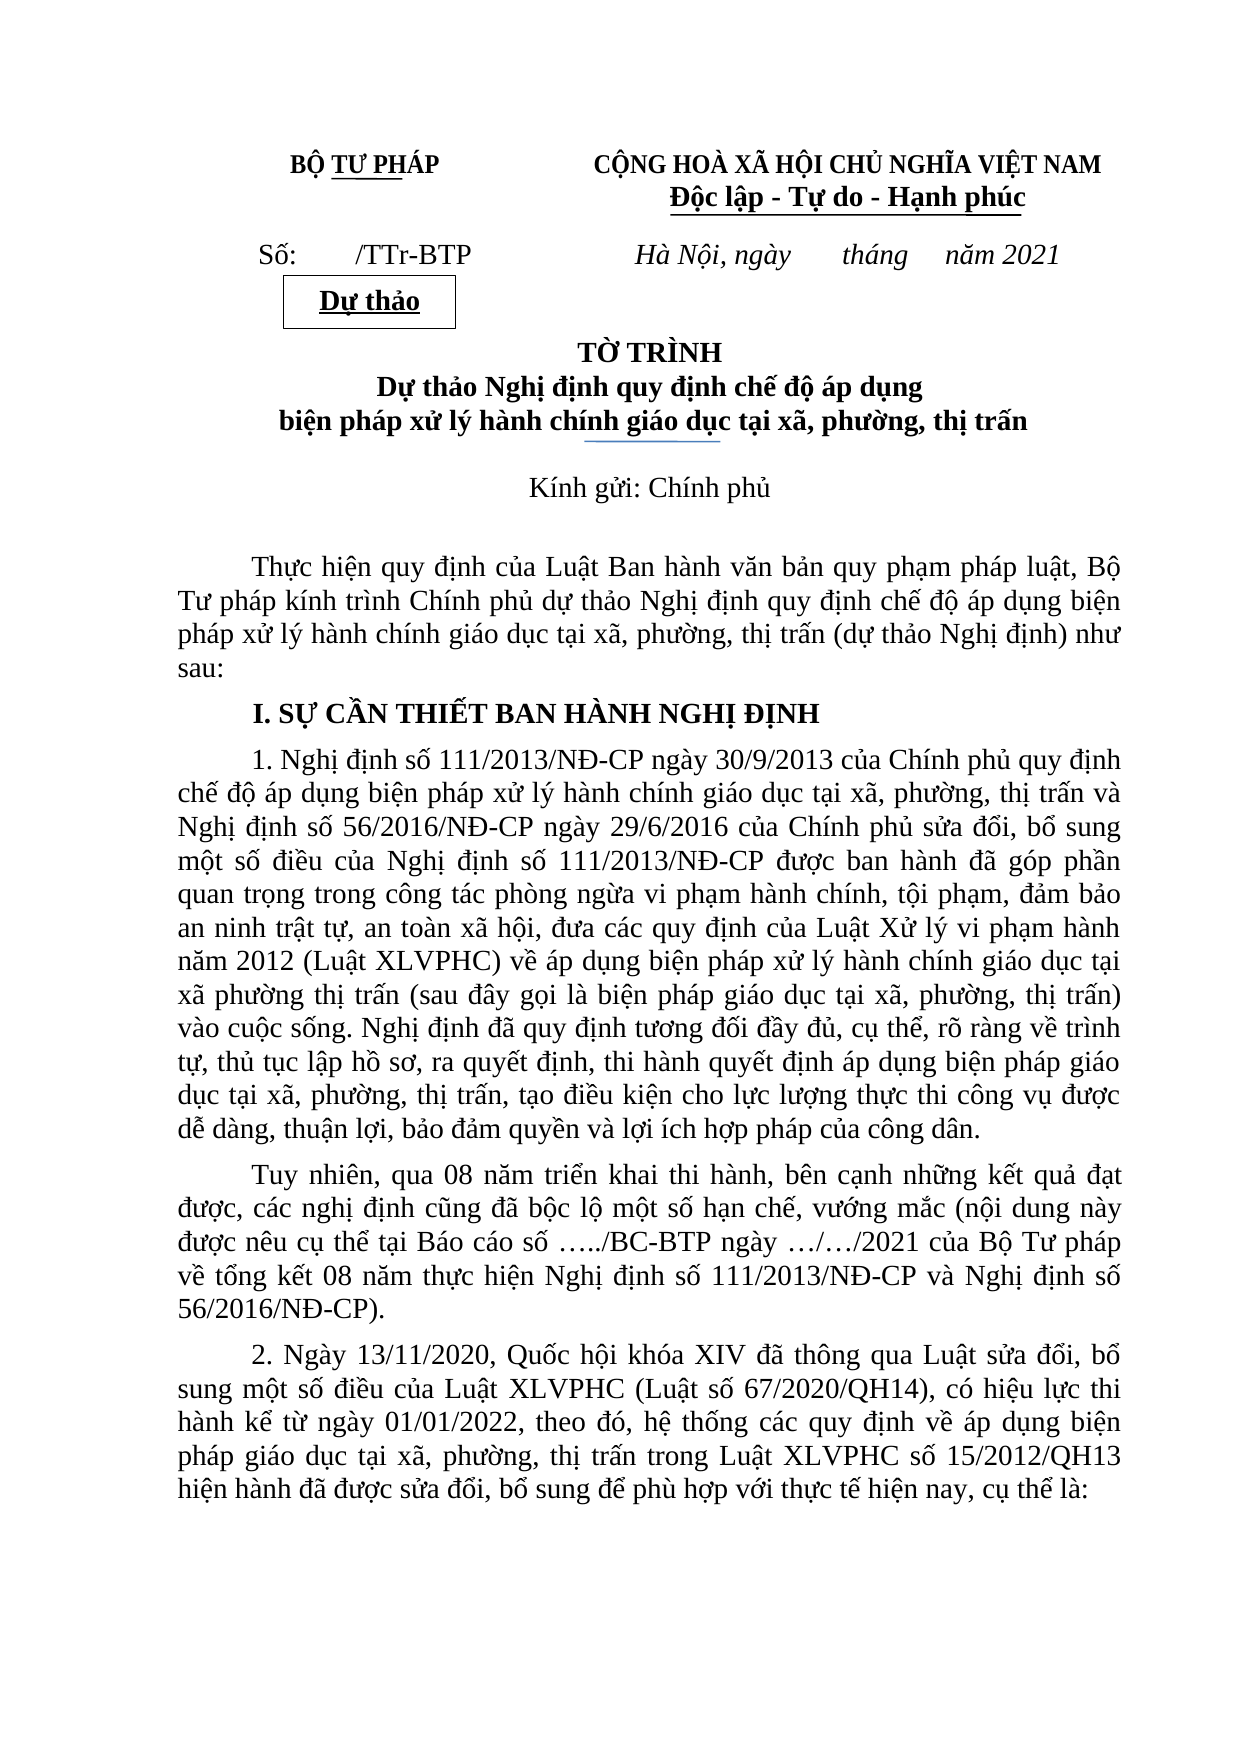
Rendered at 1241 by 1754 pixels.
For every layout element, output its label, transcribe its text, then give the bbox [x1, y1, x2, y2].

text biện pháp xử lý hành chính giáo dục tại xã, phường, thị trấn [177, 403, 1122, 436]
text Dự thảo Nghị định quy định chế độ áp dụng [177, 369, 1122, 403]
table_header BỘ TƯ PHÁP Số: /TTr-BTP [168, 148, 562, 302]
text I. SỰ CẦN THIẾT BAN HÀNH Ị ĐỊNH [177, 696, 1122, 729]
text Thực hiện quy định của Luật Ban hành văn bản quy phạm pháp luật, Bộ Tư pháp kính trình Chính phủ dự thảo Nghị định quy định chế độ áp dụng biện pháp xử lý hành chính giáo dục tại xã, phường, thị trấn (dự thảo Nghị định) như sau: [177, 549, 1122, 683]
text Kính gửi: Chính phủ [177, 470, 1122, 503]
text 2. Ngày 13/11/2020, Quốc hội khóa XIV đã thông qua Luật sửa đổi, bổ sung một số điều của Luật XLVPHC (Luật số 67/2020/QH14), có hiệu lực thi hành kể từ ngày 01/01/2022, theo đó, hệ thống các quy định về áp dụng biện pháp giáo dục tại xã, phường, thị trấn trong Luật XLVPHC số 15/2012/QH13 hiện hành đã được sửa đổi, bổ sung để phù hợp với thực tế hiện nay, cụ thể là: [177, 1337, 1122, 1505]
text Tuy nhiên, qua 08 năm triển khai thi hành, bên cạnh những kết quả đạt được, các nghị định cũng đã bộc lộ một số hạn chế, vướng mắc (nội dung này được nêu cụ thể tại Báo cáo số …../BC-BTP ngày …/…/2021 của Bộ Tư pháp về tổng kết 08 năm thực hiện Nghị định số 111/2013/NĐ-CP và Nghị định số 56/2016/NĐ-CP). [177, 1157, 1122, 1325]
text 1. Nghị định số 111/2013/NĐ-CP ngày 30/9/2013 của Chính phủ quy định chế độ áp dụng biện pháp xử lý hành chính giáo dục tại xã, phường, thị trấn và Nghị định số 56/2016/NĐ-CP ngày 29/6/2016 của Chính phủ sửa đổi, bổ sung một số điều của Nghị định số 111/2013/NĐ-CP được ban hành đã góp phần quan trọng trong công tác phòng ngừa vi phạm hành chính, tội phạm, đảm bảo an ninh trật tự, an toàn xã hội, đưa các quy định của Luật Xử lý vi phạm hành năm 2012 (Luật XLVPHC) về áp dụng biện pháp xử lý hành chính giáo dục tại xã phường thị trấn (sau đây gọi là biện pháp giáo dục tại xã, phường, thị trấn) vào cuộc sống. Nghị định đã quy định tương đối đầy đủ, cụ thể, rõ ràng về trình tự, thủ tục lập hồ sơ, ra quyết định, thi hành quyết định áp dụng biện pháp giáo dục tại xã, phường, thị trấn, tạo điều kiện cho lực lượng thực thi công vụ được dễ dàng, thuận lợi, bảo đảm quyền và lợi ích hợp pháp của công dân. [177, 742, 1122, 1144]
text TỜ TRÌNH [177, 336, 1122, 369]
table_header CỘNG HOÀ XÃ HỘI CHỦ NGHĨA VIỆT NAM Độc lập - Tự do - Hạnh phúc Hà Nội, ngày tháng năm 2021 [562, 148, 1133, 302]
